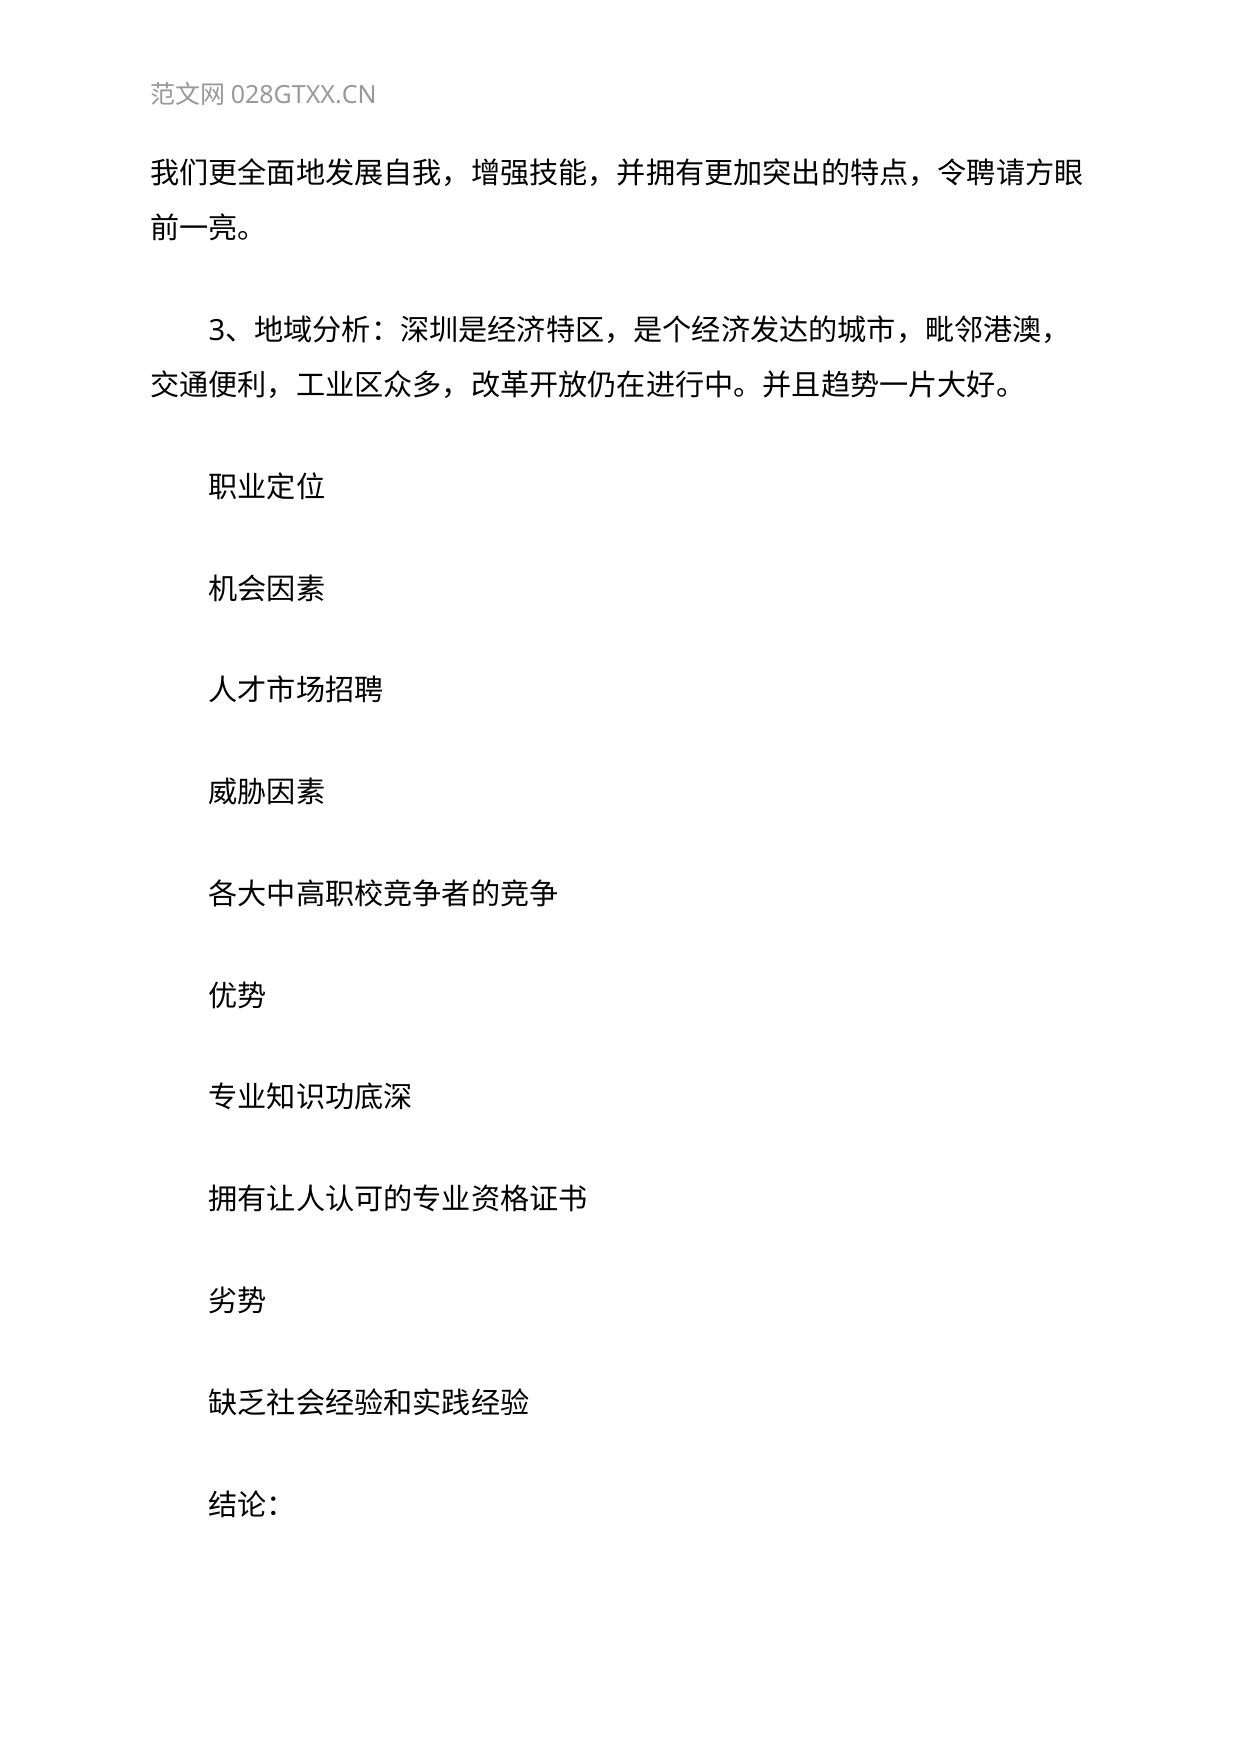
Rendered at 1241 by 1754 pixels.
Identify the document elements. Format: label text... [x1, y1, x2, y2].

text 威胁因素 [150, 769, 1090, 811]
text 劣势 [150, 1278, 1090, 1320]
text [150, 150, 1090, 247]
text 拥有让人认可的专业资格证书 [150, 1176, 1090, 1218]
text 各大中高职校竞争者的竞争 [150, 871, 1090, 913]
text 结论： [150, 1481, 1090, 1523]
text 机会因素 [150, 565, 1090, 607]
text 专业知识功底深 [150, 1074, 1090, 1116]
text 3、地域分析：深圳是经济特区，是个经济发达的城市，毗邻港澳，交通便利，工业区众多，改革开放仍在进行中。并且趋势一片大好。 [150, 307, 1090, 404]
text 优势 [150, 972, 1090, 1014]
text 职业定位 [150, 463, 1090, 506]
text 缺乏社会经验和实践经验 [150, 1379, 1090, 1422]
text 人才市场招聘 [150, 667, 1090, 709]
